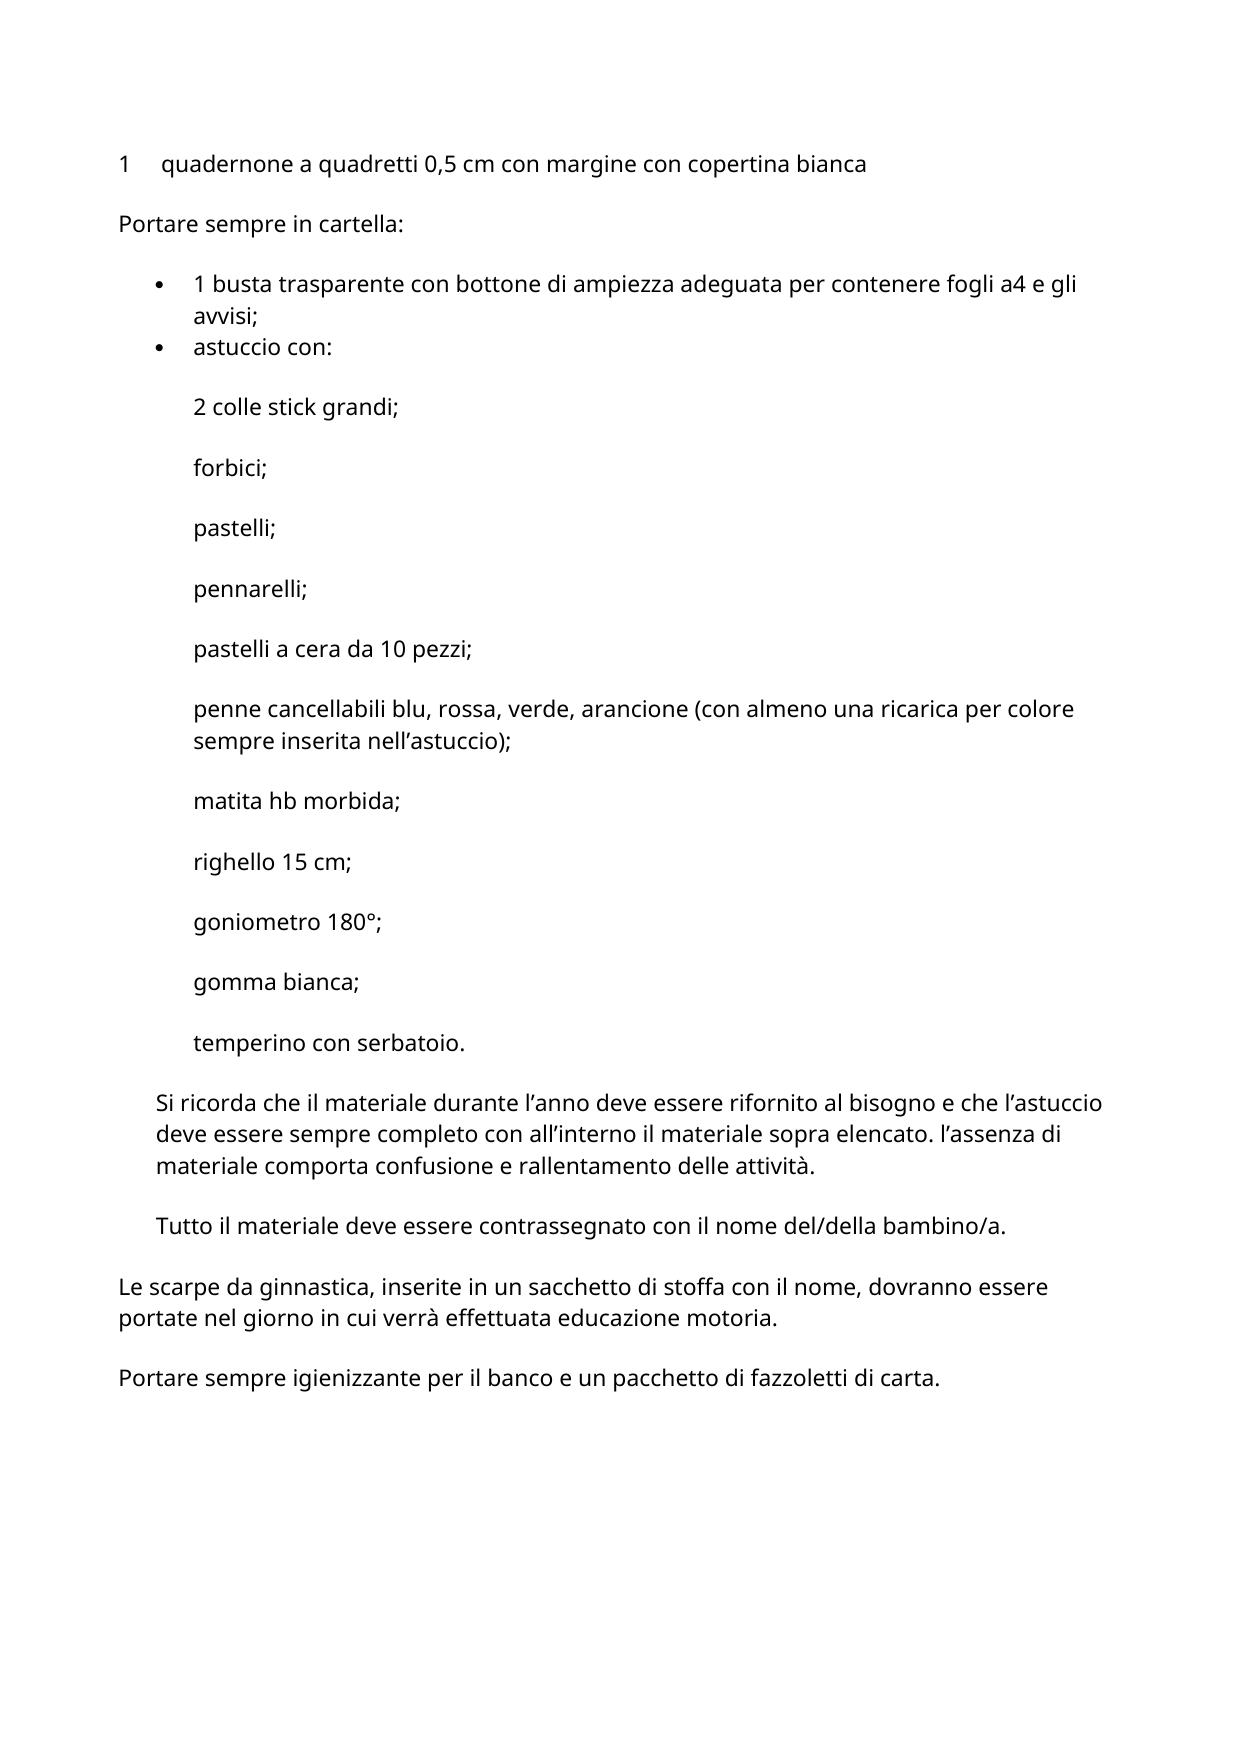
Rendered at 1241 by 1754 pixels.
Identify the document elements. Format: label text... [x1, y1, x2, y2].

text Le scarpe da ginnastica, inserite in un sacchetto di stoffa con il nome, dovranno essere portate nel giorno in cui verrà effettuata educazione motoria. [118, 1271, 1122, 1333]
text Tutto il materiale deve essere contrassegnato con il nome del/della bambino/a. [156, 1210, 1122, 1241]
text pastelli a cera da 10 pezzi; [193, 633, 1122, 664]
text matita hb morbida; [193, 785, 1122, 816]
text Si ricorda che il materiale durante l’anno deve essere rifornito al bisogno e che l’astuccio deve essere sempre completo con all’interno il materiale sopra elencato. l’assenza di materiale comporta confusione e rallentamento delle attività. [156, 1087, 1122, 1181]
text Portare sempre igienizzante per il banco e un pacchetto di fazzoletti di carta. [118, 1362, 1122, 1393]
text 2 colle stick grandi; [193, 391, 1122, 423]
text pennarelli; [193, 573, 1122, 604]
text goniometro 180°; [193, 906, 1122, 937]
text gomma bianca; [193, 966, 1122, 998]
text temperino con serbatoio. [193, 1027, 1122, 1058]
text 1 quadernone a quadretti 0,5 cm con margine con copertina bianca [118, 148, 1122, 179]
list astuccio con: [156, 331, 1122, 362]
text Portare sempre in cartella: [118, 208, 1122, 239]
text righello 15 cm; [193, 846, 1122, 877]
text pastelli; [193, 512, 1122, 543]
list 1 busta trasparente con bottone di ampiezza adeguata per contenere fogli a4 e gli avvisi; [156, 268, 1122, 331]
text penne cancellabili blu, rossa, verde, arancione (con almeno una ricarica per colore sempre inserita nell’astuccio); [193, 693, 1122, 756]
text forbici; [193, 452, 1122, 483]
